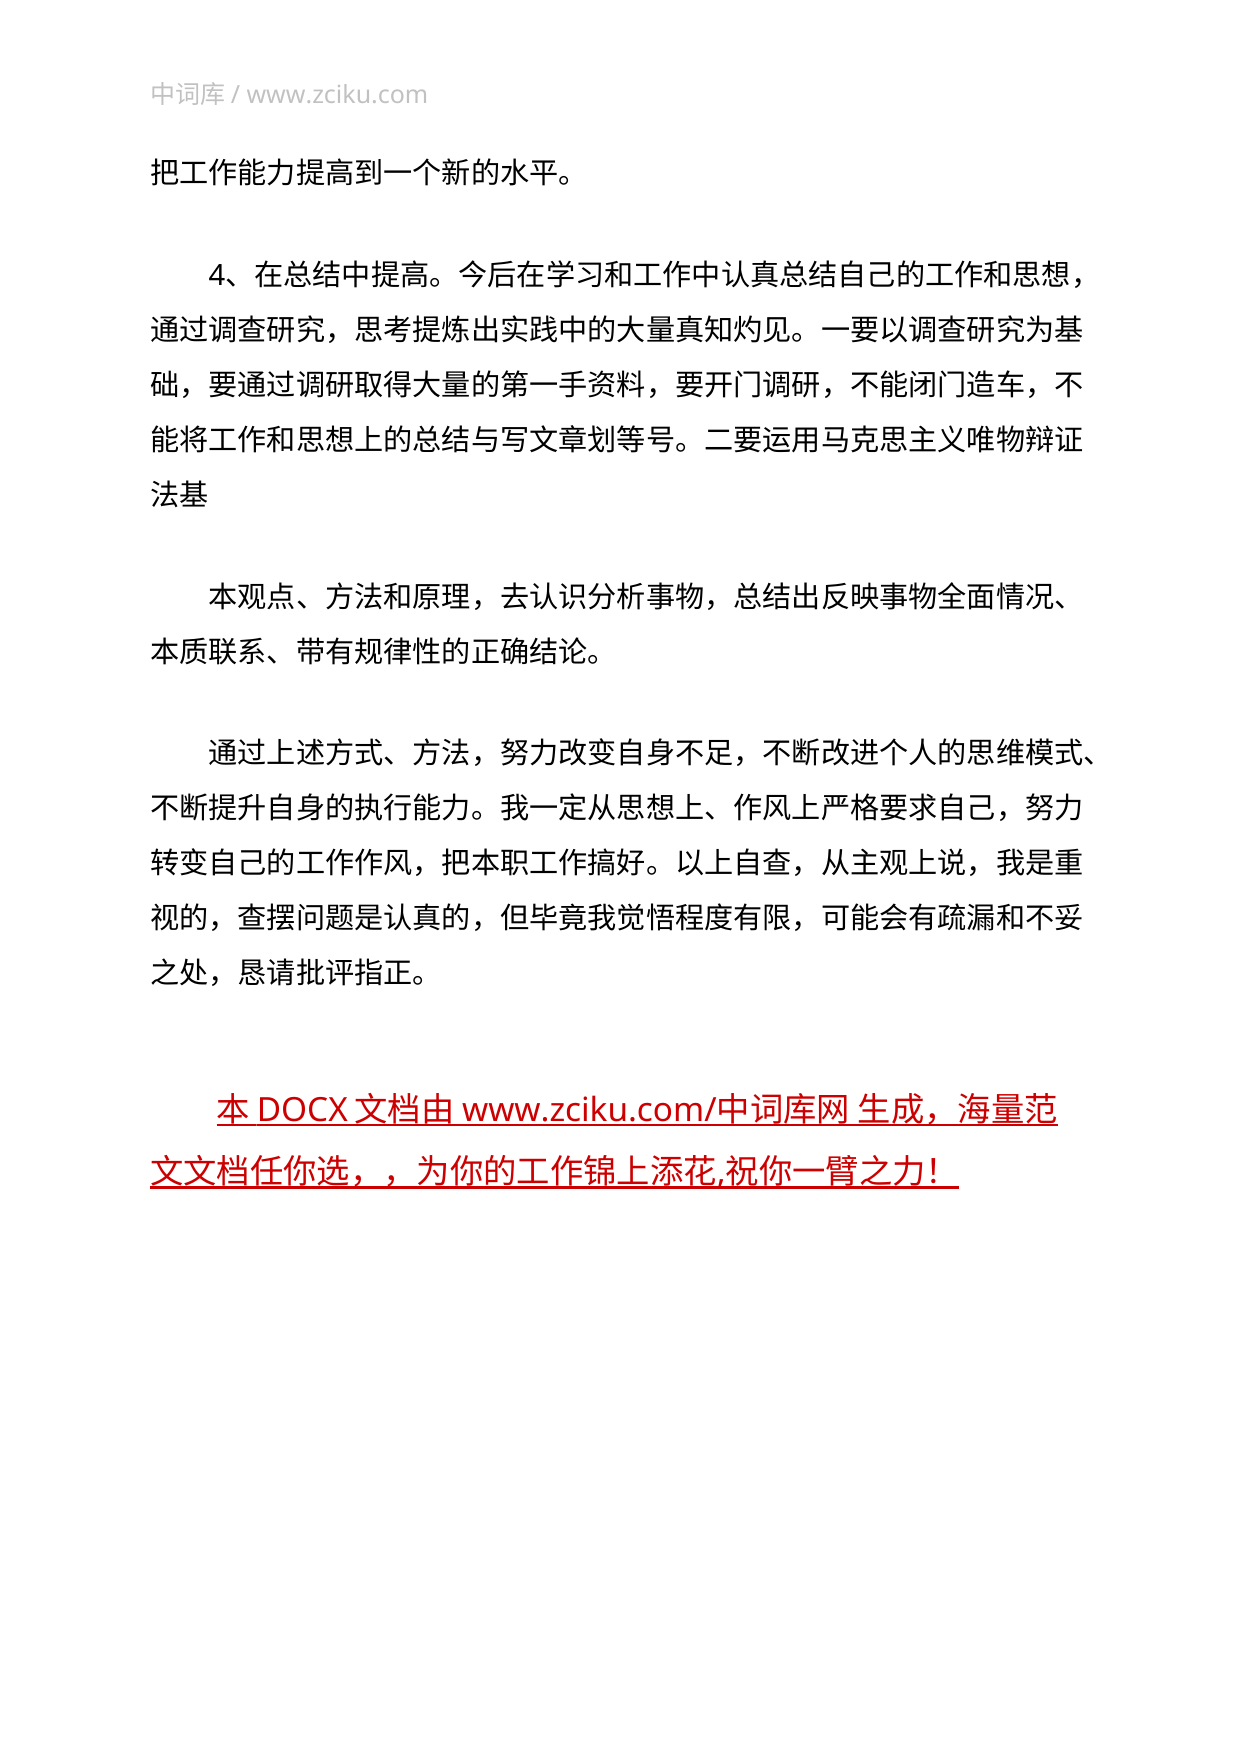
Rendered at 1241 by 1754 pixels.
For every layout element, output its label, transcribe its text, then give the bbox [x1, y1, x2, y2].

text 通过上述方式、方法，努力改变自身不足，不断改进个人的思维模式、不断提升自身的执行能力。我一定从思想上、作风上严格要求自己，努力转变自己的工作作风，把本职工作搞好。以上自查，从主观上说，我是重视的，查摆问题是认真的，但毕竟我觉悟程度有限，可能会有疏漏和不妥之处，恳请批评指正。 [150, 730, 1090, 992]
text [150, 150, 1090, 192]
text 4、在总结中提高。今后在学习和工作中认真总结自己的工作和思想，通过调查研究，思考提炼出实践中的大量真知灼见。一要以调查研究为基础，要通过调研取得大量的第一手资料，要开门调研，不能闭门造车，不能将工作和思想上的总结与写文章划等号。二要运用马克思主义唯物辩证法基 [150, 252, 1090, 514]
text 本DOCX文档由 www.zciku.com/中词库网 生成，海量范文文档任你选，，为你的工作锦上添花,祝你一臂之力！ [150, 1082, 1090, 1194]
text 本观点、方法和原理，去认识分析事物，总结出反映事物全面情况、本质联系、带有规律性的正确结论。 [150, 573, 1090, 670]
